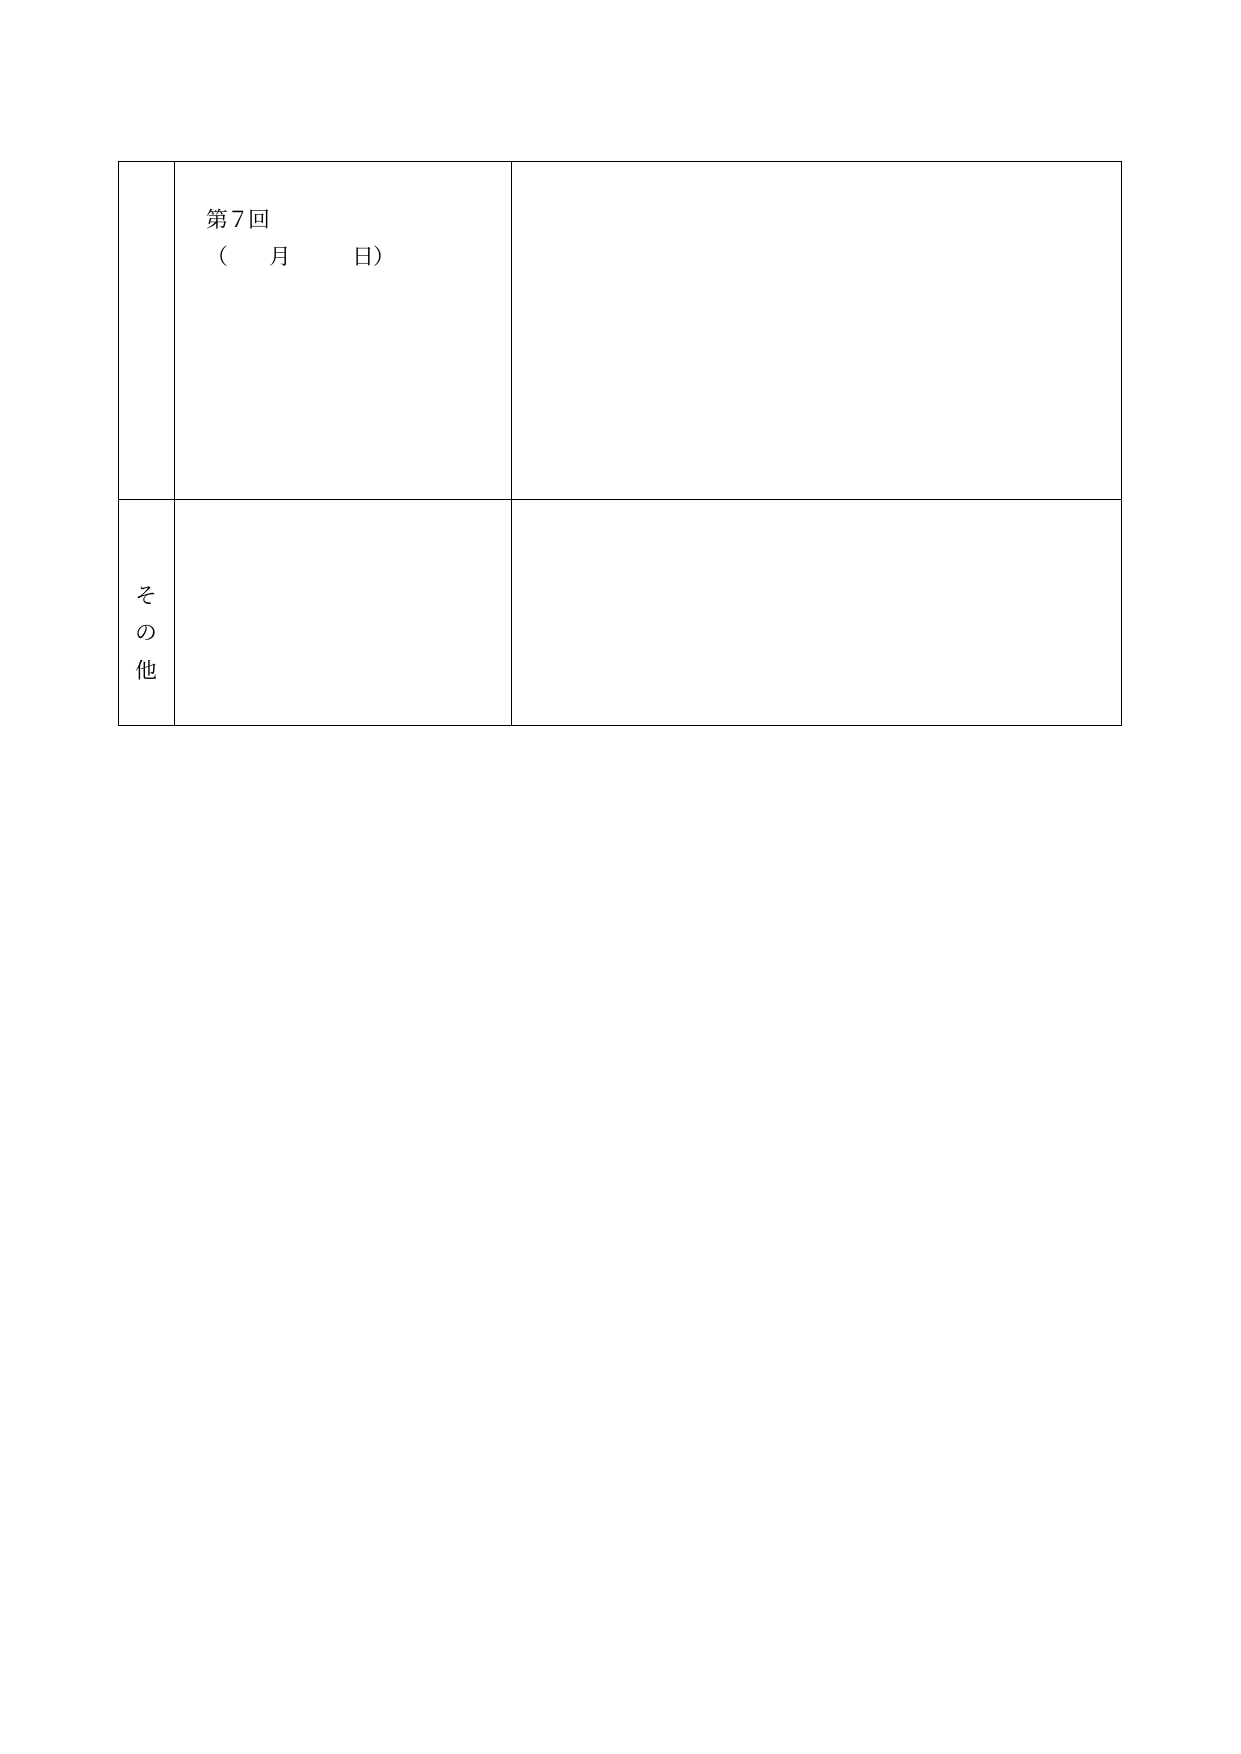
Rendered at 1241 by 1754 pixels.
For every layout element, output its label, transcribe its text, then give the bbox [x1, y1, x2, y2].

table_cell [175, 500, 511, 725]
table_cell [119, 162, 174, 499]
table_cell そ の 他 [119, 500, 174, 725]
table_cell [175, 162, 511, 499]
table_cell [512, 162, 1121, 499]
table_cell [512, 500, 1121, 725]
